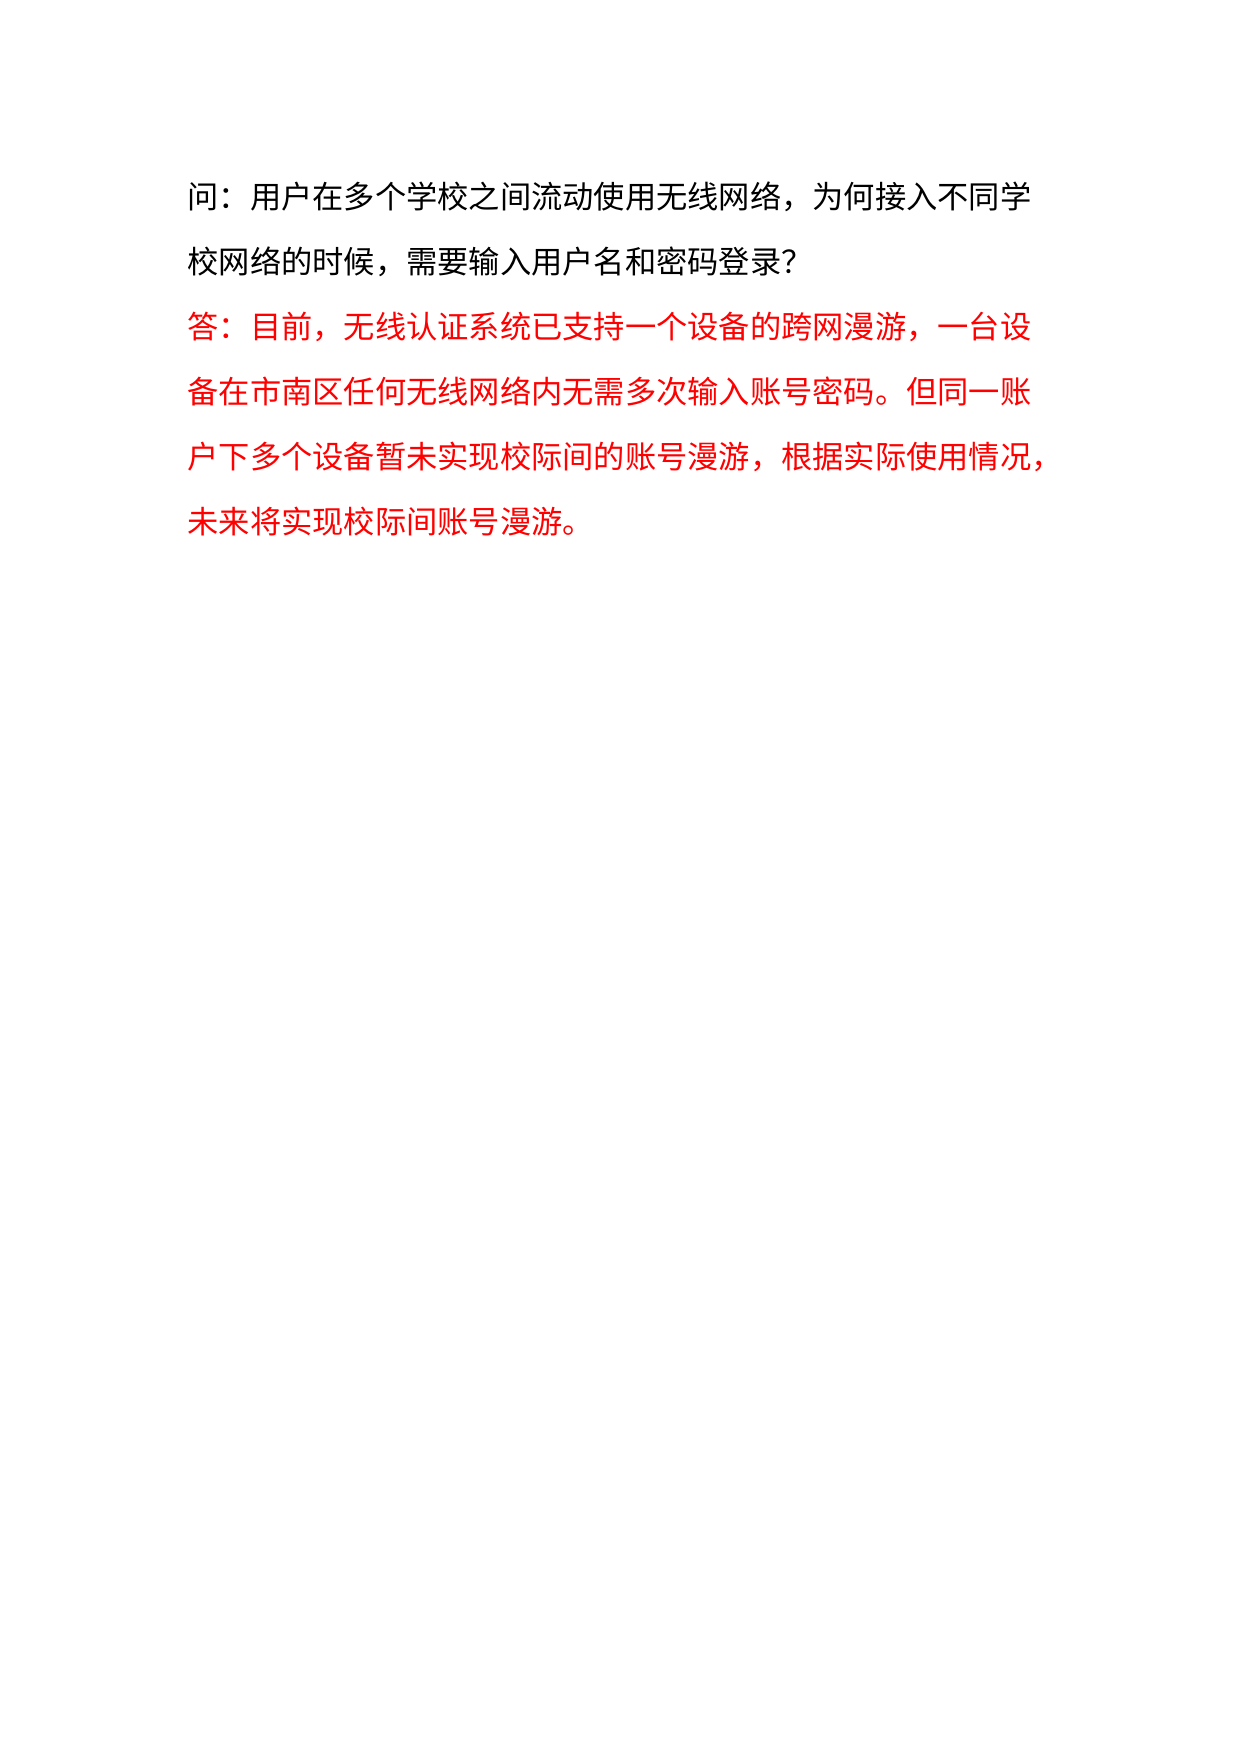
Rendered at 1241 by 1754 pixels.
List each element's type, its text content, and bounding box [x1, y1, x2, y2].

text 问：用户在多个学校之间流动使用无线网络，为何接入不同学校网络的时候，需要输入用户名和密码登录？ [187, 162, 1053, 292]
text 答：目前，无线认证系统已支持一个设备的跨网漫游，一台设备在市南区任何无线网络内无需多次输入账号密码。但同一账户下多个设备暂未实现校际间的账号漫游，根据实际使用情况，未来将实现校际间账号漫游。 [187, 292, 1053, 552]
